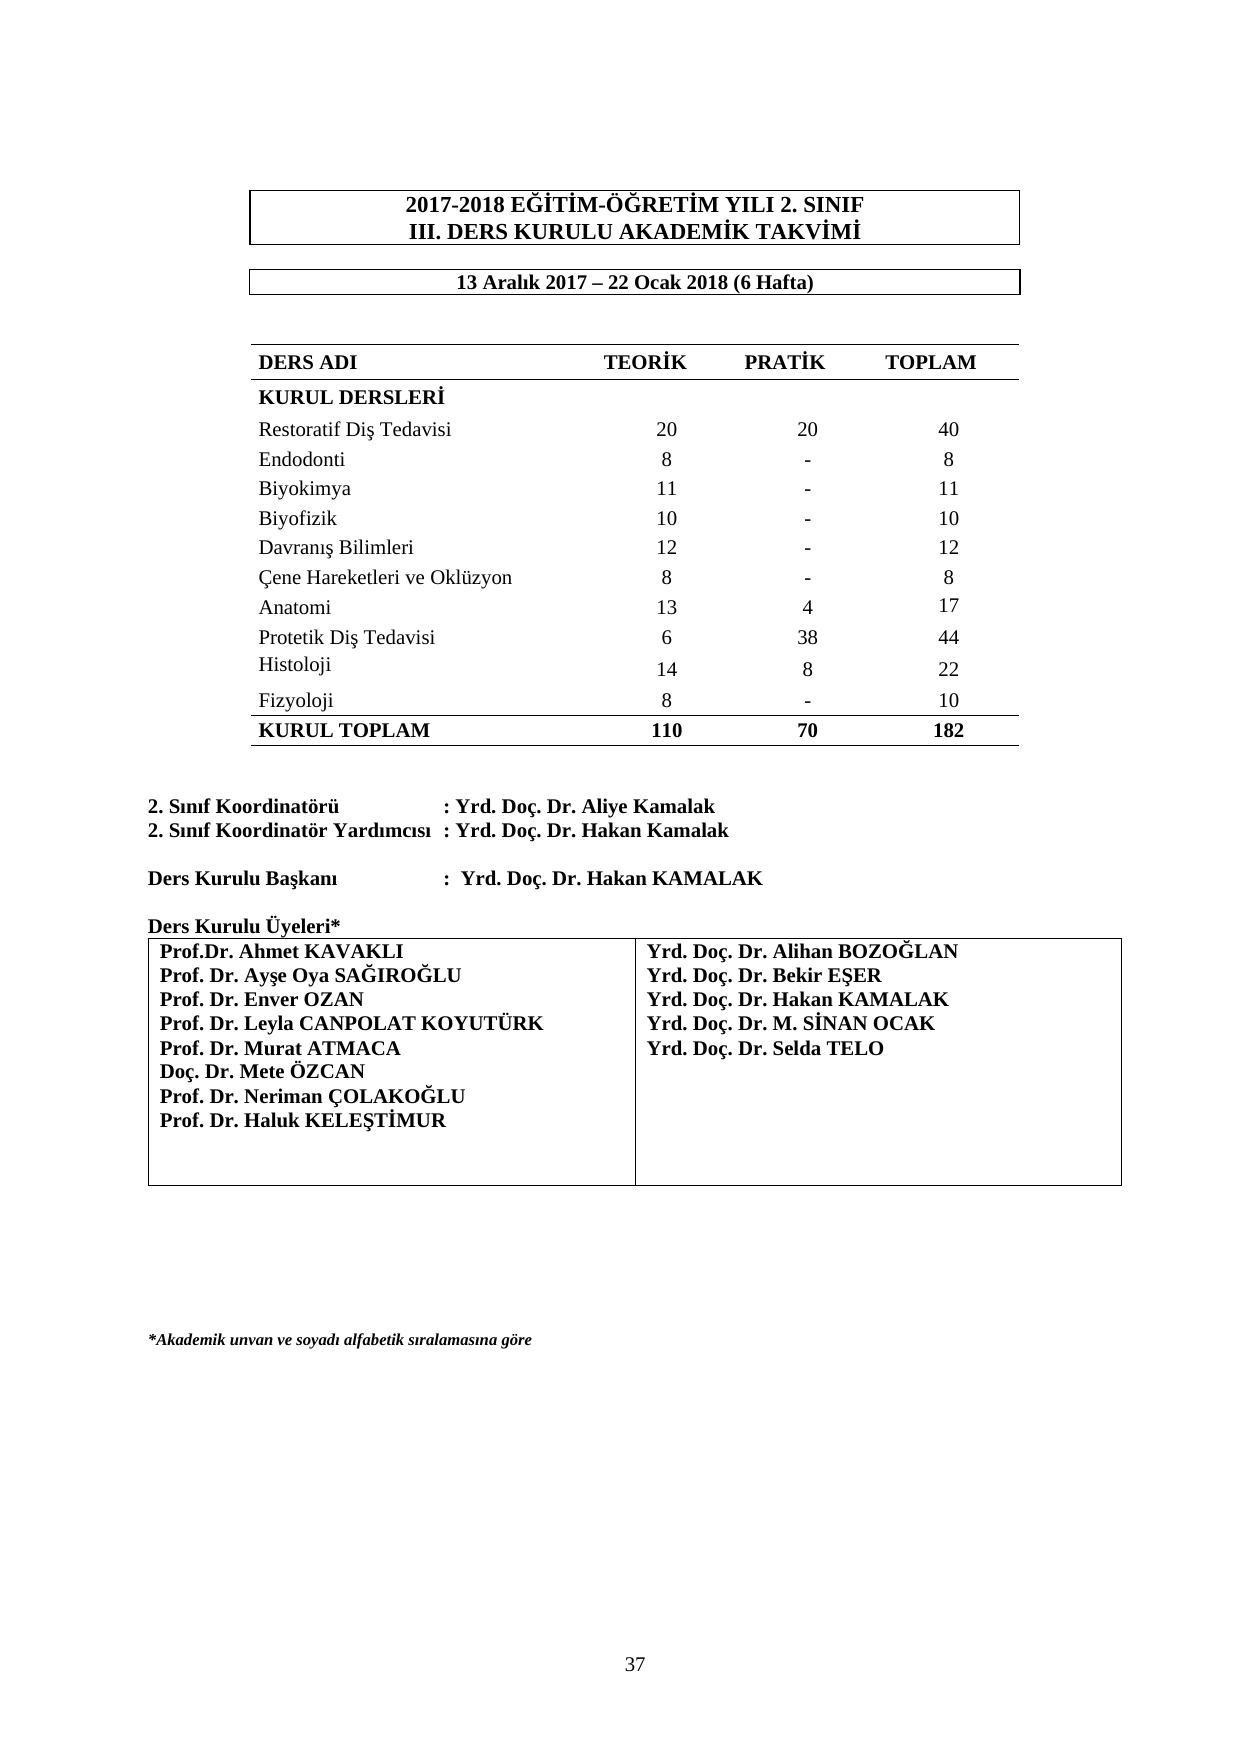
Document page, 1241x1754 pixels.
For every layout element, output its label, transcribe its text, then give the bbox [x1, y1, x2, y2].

text Ders Kurulu Başkanı : Yrd. Doç. Dr. Hakan KAMALAK [148, 866, 1122, 890]
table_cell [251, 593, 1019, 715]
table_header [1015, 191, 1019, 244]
text Ders Kurulu Üyeleri* [148, 914, 1122, 938]
text 2. Sınıf Koordinatör Yardımcısı : Yrd. Doç. Dr. Hakan Kamalak [148, 818, 1122, 842]
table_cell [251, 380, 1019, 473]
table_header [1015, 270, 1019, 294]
text *Akademik unvan ve soyadı alfabetik sıralamasına göre [148, 1330, 1122, 1349]
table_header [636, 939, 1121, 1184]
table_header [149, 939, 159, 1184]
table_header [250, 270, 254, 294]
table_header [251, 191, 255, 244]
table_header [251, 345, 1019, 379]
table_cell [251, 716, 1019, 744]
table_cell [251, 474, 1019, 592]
text 2. Sınıf Koordinatörü : Yrd. Doç. Dr. Aliye Kamalak [148, 794, 1122, 818]
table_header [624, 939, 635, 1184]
